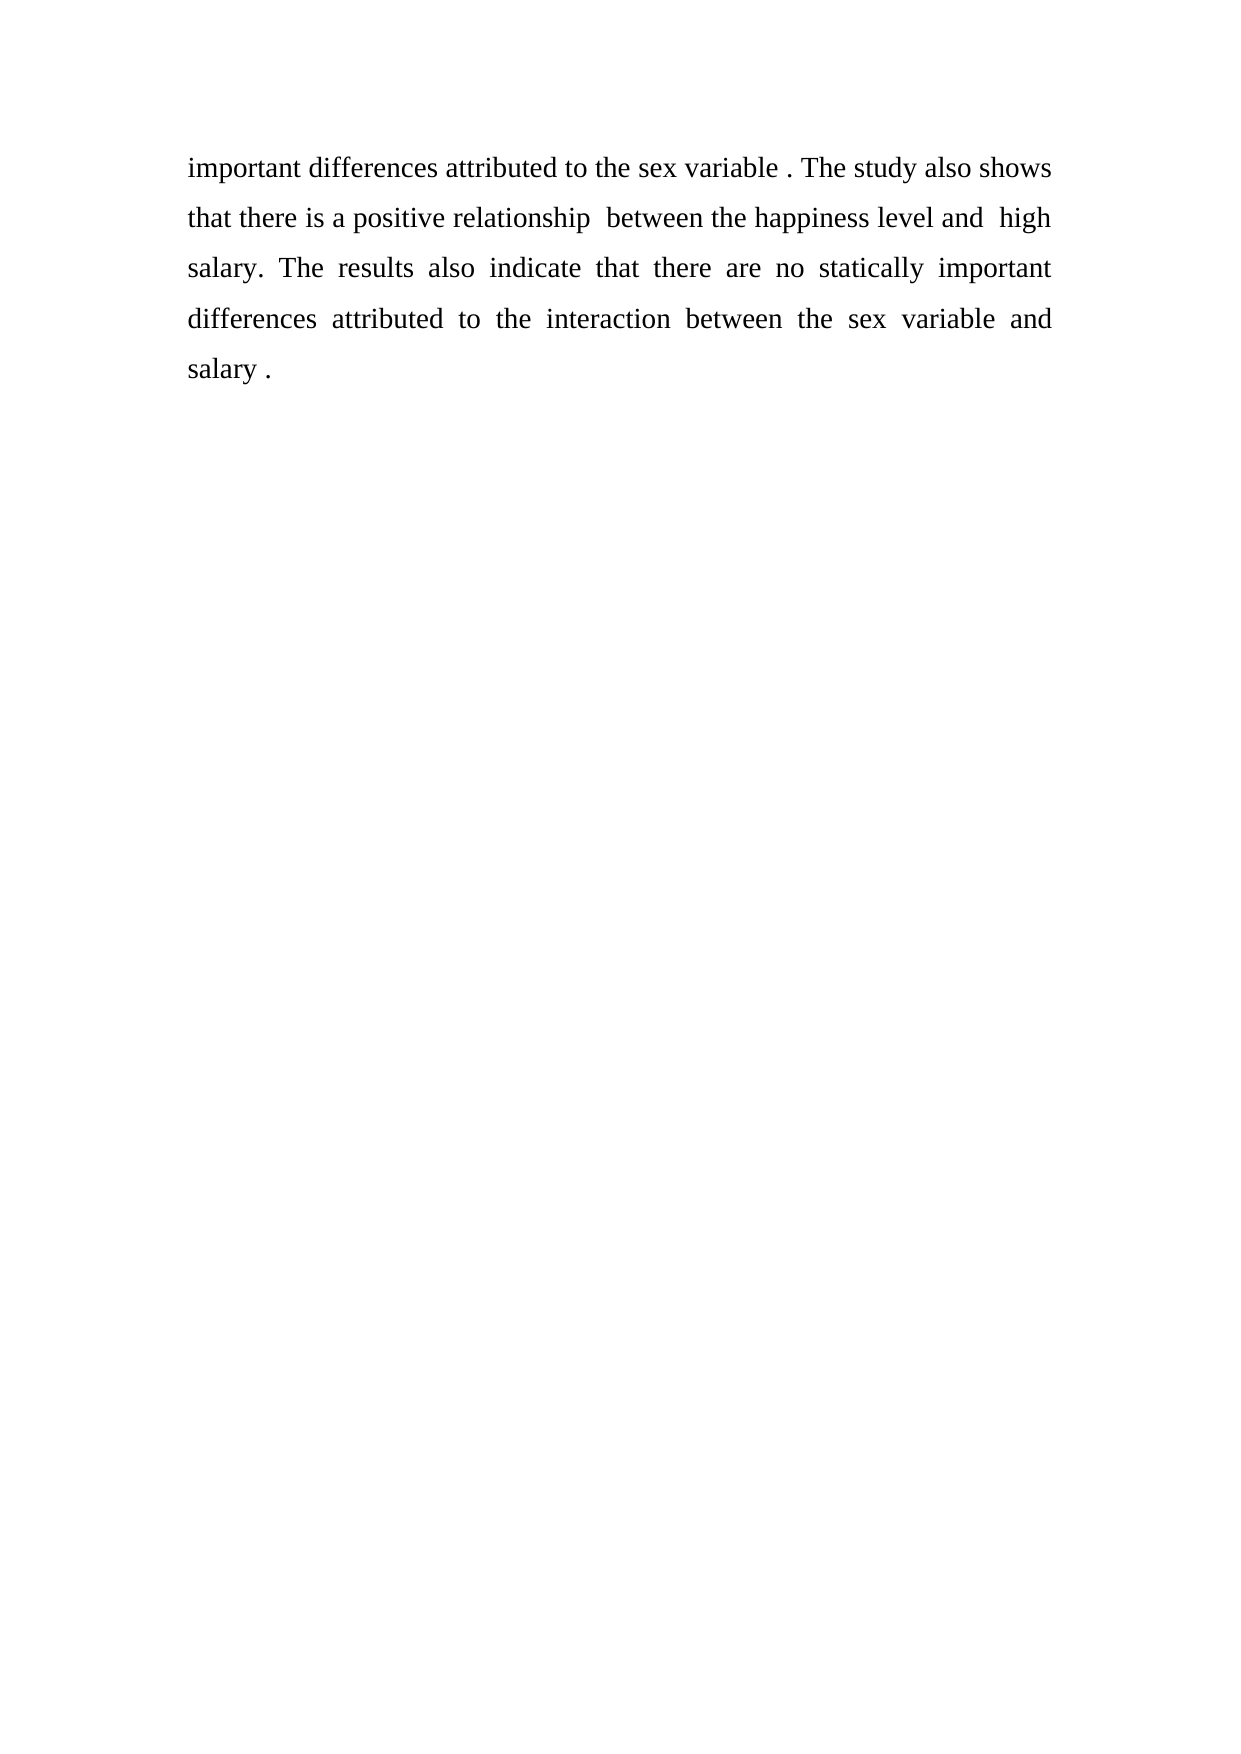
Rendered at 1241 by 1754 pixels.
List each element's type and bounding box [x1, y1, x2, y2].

text [187, 150, 1053, 385]
